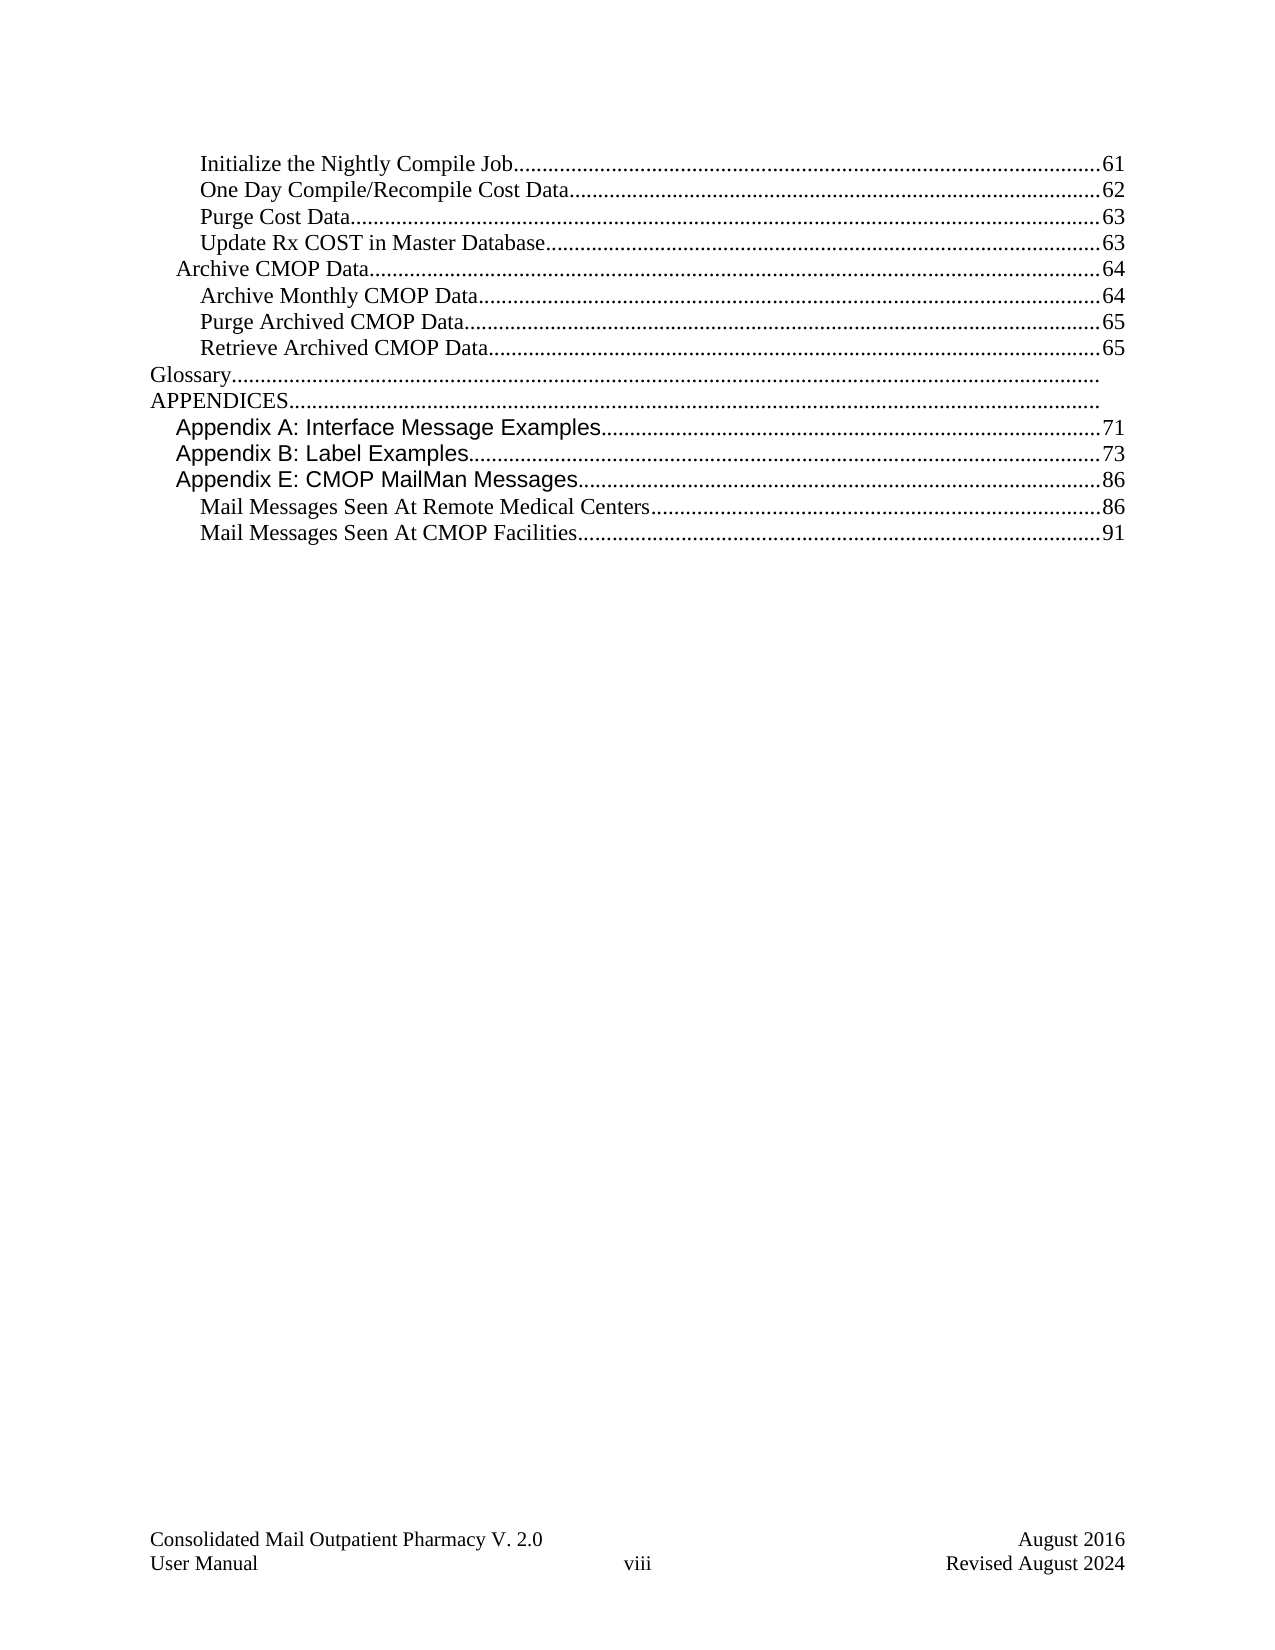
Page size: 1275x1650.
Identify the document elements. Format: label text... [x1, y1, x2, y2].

text Retrieve Archived CMOP Data 65 [200, 334, 1125, 361]
text Mail Messages Seen At CMOP Facilities 91 [200, 519, 1125, 546]
text APPENDICES 70 [150, 387, 1050, 413]
text Appendix E: CMOP MailMan Messages 86 [176, 466, 1125, 493]
text Initialize the Nightly Compile Job 61 [200, 150, 1125, 176]
text Archive CMOP Data 64 [176, 255, 1125, 282]
text Appendix A: Interface Message Examples 71 [176, 413, 1125, 440]
text Purge Archived CMOP Data 65 [200, 308, 1125, 334]
text Archive Monthly CMOP Data 64 [200, 282, 1125, 308]
text Purge Cost Data 63 [200, 203, 1125, 229]
text Appendix B: Label Examples 73 [176, 440, 1125, 466]
text One Day Compile/Recompile Cost Data 62 [200, 176, 1125, 203]
text Mail Messages Seen At Remote Medical Centers 86 [200, 493, 1125, 519]
text Update Rx COST in Master Database 63 [200, 229, 1125, 255]
text Glossary 67 [150, 361, 1050, 387]
